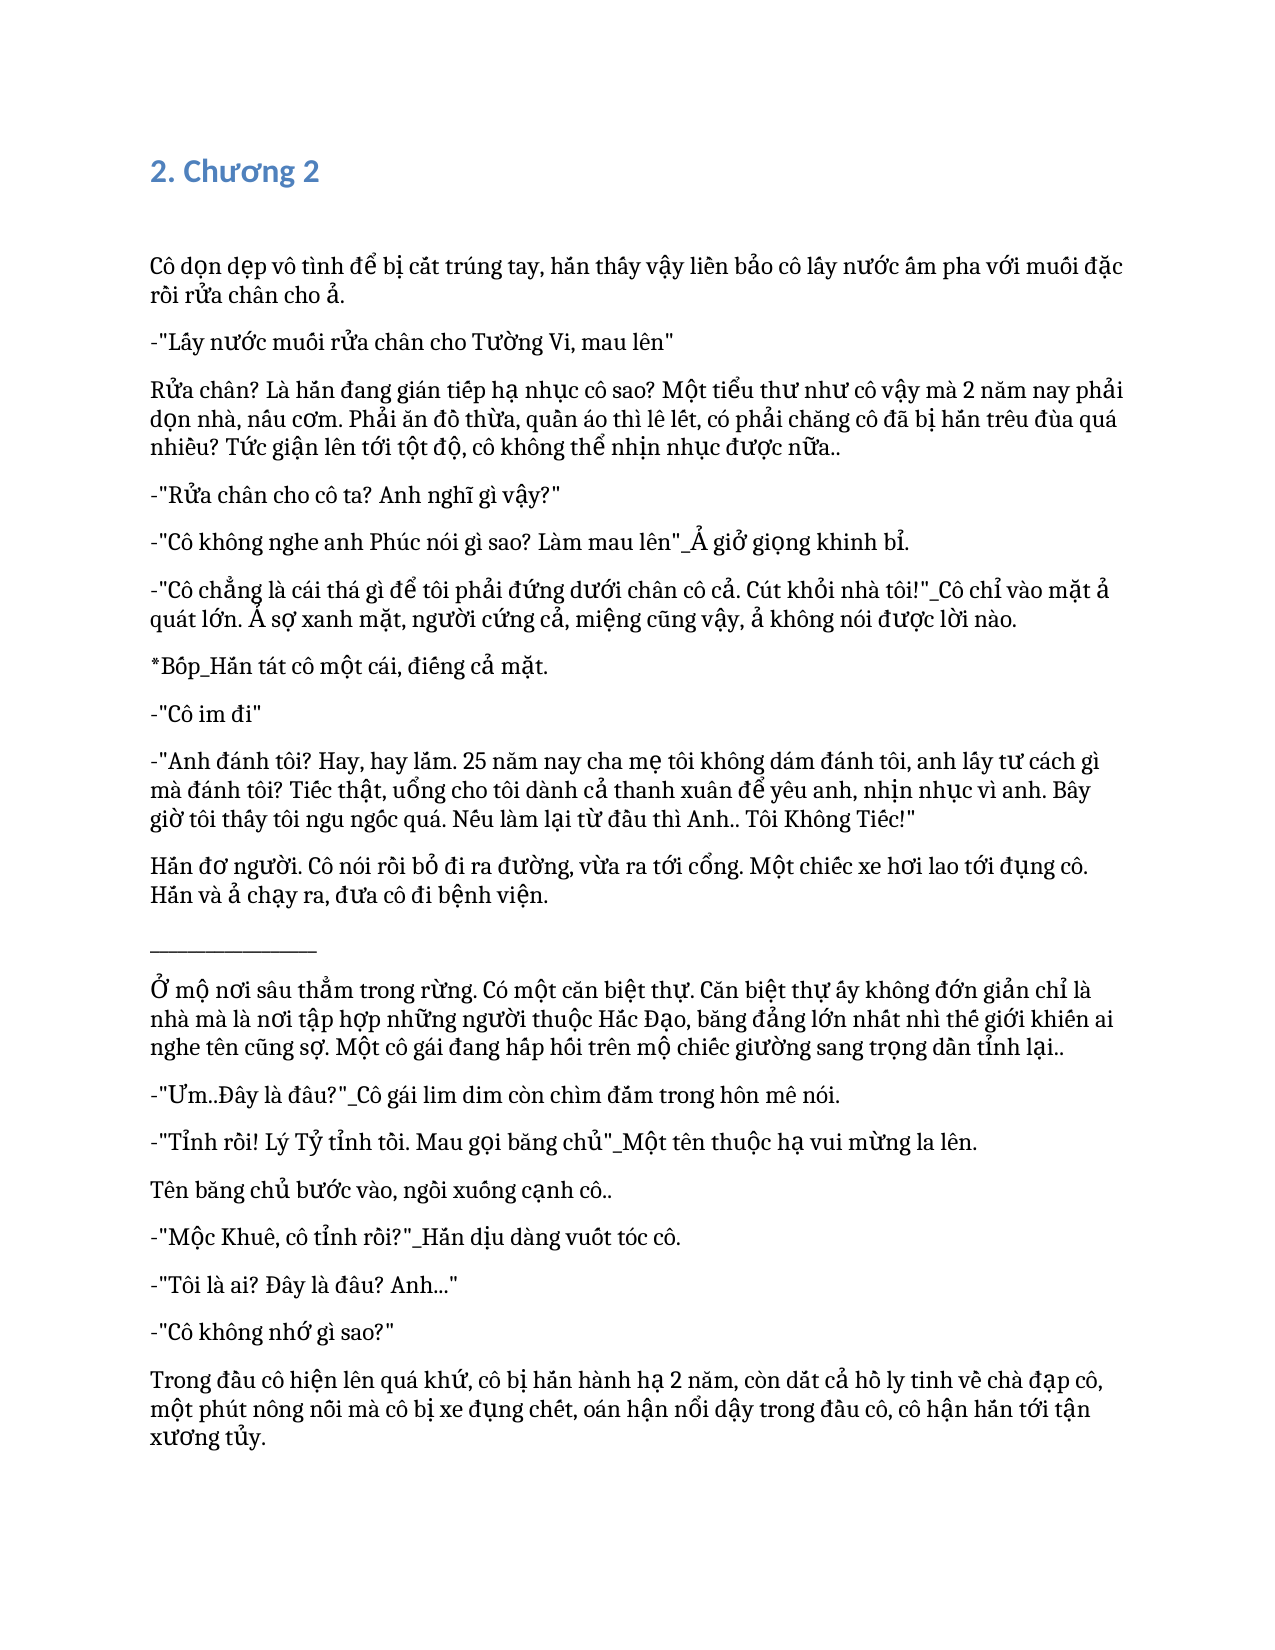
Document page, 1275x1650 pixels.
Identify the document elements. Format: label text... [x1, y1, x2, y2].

text -"Rửa chân cho cô ta? Anh nghĩ gì vậy?" [150, 481, 1125, 509]
subtitle 2. Chương 2 [150, 150, 1125, 191]
text -"Cô không nhớ gì sao?" [150, 1318, 1125, 1347]
text Rửa chân? Là hắn đang gián tiếp hạ nhục cô sao? Một tiểu thư như cô vậy mà 2 năm nay phải dọn nhà, nấu cơm. Phải ăn đồ thừa, quần áo thì lê lết, có phải chăng cô đã bị hắn trêu đùa quá nhiều? Tức giận lên tới tột độ, cô không thể nhịn nhục được nữa.. [150, 376, 1125, 462]
text -"Anh đánh tôi? Hay, hay lắm. 25 năm nay cha mẹ tôi không dám đánh tôi, anh lấy tư cách gì mà đánh tôi? Tiếc thật, uổng cho tôi dành cả thanh xuân để yêu anh, nhịn nhục vì anh. Bây giờ tôi thấy tôi ngu ngốc quá. Nếu làm lại từ đầu thì Anh.. Tôi Không Tiếc!" [150, 747, 1125, 833]
text *Bốp_Hắn tát cô một cái, điếng cả mặt. [150, 652, 1125, 681]
text -"Ưm..Đây là đâu?"_Cô gái lim dim còn chìm đắm trong hôn mê nói. [150, 1081, 1125, 1109]
text -"Cô chẳng là cái thá gì để tôi phải đứng dưới chân cô cả. Cút khỏi nhà tôi!"_Cô chỉ vào mặt ả quát lớn. Ả sợ xanh mặt, người cứng cả, miệng cũng vậy, ả không nói được lời nào. [150, 576, 1125, 633]
text Hắn đơ người. Cô nói rồi bỏ đi ra đường, vừa ra tới cổng. Một chiếc xe hơi lao tới đụng cô. Hắn và ả chạy ra, đưa cô đi bệnh viện. [150, 852, 1125, 909]
text Tên băng chủ bước vào, ngồi xuống cạnh cô.. [150, 1176, 1125, 1204]
text Ở mộ nơi sâu thẳm trong rừng. Có một căn biệt thự. Căn biệt thự ấy không đớn giản chỉ là nhà mà là nơi tập hợp những người thuộc Hắc Đạo, băng đảng lớn nhất nhì thế giới khiến ai nghe tên cũng sợ. Một cô gái đang hấp hối trên mộ chiếc giường sang trọng dần tỉnh lại.. [150, 976, 1125, 1062]
text Trong đầu cô hiện lên quá khứ, cô bị hắn hành hạ 2 năm, còn dắt cả hồ ly tinh về chà đạp cô, một phút nông nỗi mà cô bị xe đụng chết, oán hận nổi dậy trong đầu cô, cô hận hắn tới tận xương tủy. [150, 1366, 1125, 1452]
text -"Cô không nghe anh Phúc nói gì sao? Làm mau lên"_Ả giở giọng khinh bỉ. [150, 528, 1125, 557]
text __________________ [150, 928, 1125, 957]
text -"Tôi là ai? Đây là đâu? Anh..." [150, 1271, 1125, 1299]
text -"Mộc Khuê, cô tỉnh rồi?"_Hắn dịu dàng vuốt tóc cô. [150, 1223, 1125, 1252]
text -"Tỉnh rồi! Lý Tỷ tỉnh tồi. Mau gọi băng chủ"_Một tên thuộc hạ vui mừng la lên. [150, 1128, 1125, 1157]
text -"Lấy nước muối rửa chân cho Tường Vi, mau lên" [150, 328, 1125, 357]
text -"Cô im đi" [150, 699, 1125, 728]
text Cô dọn dẹp vô tình để bị cắt trúng tay, hắn thấy vậy liền bảo cô lấy nước ấm pha với muối đặc rồi rửa chân cho ả. [150, 194, 1125, 309]
